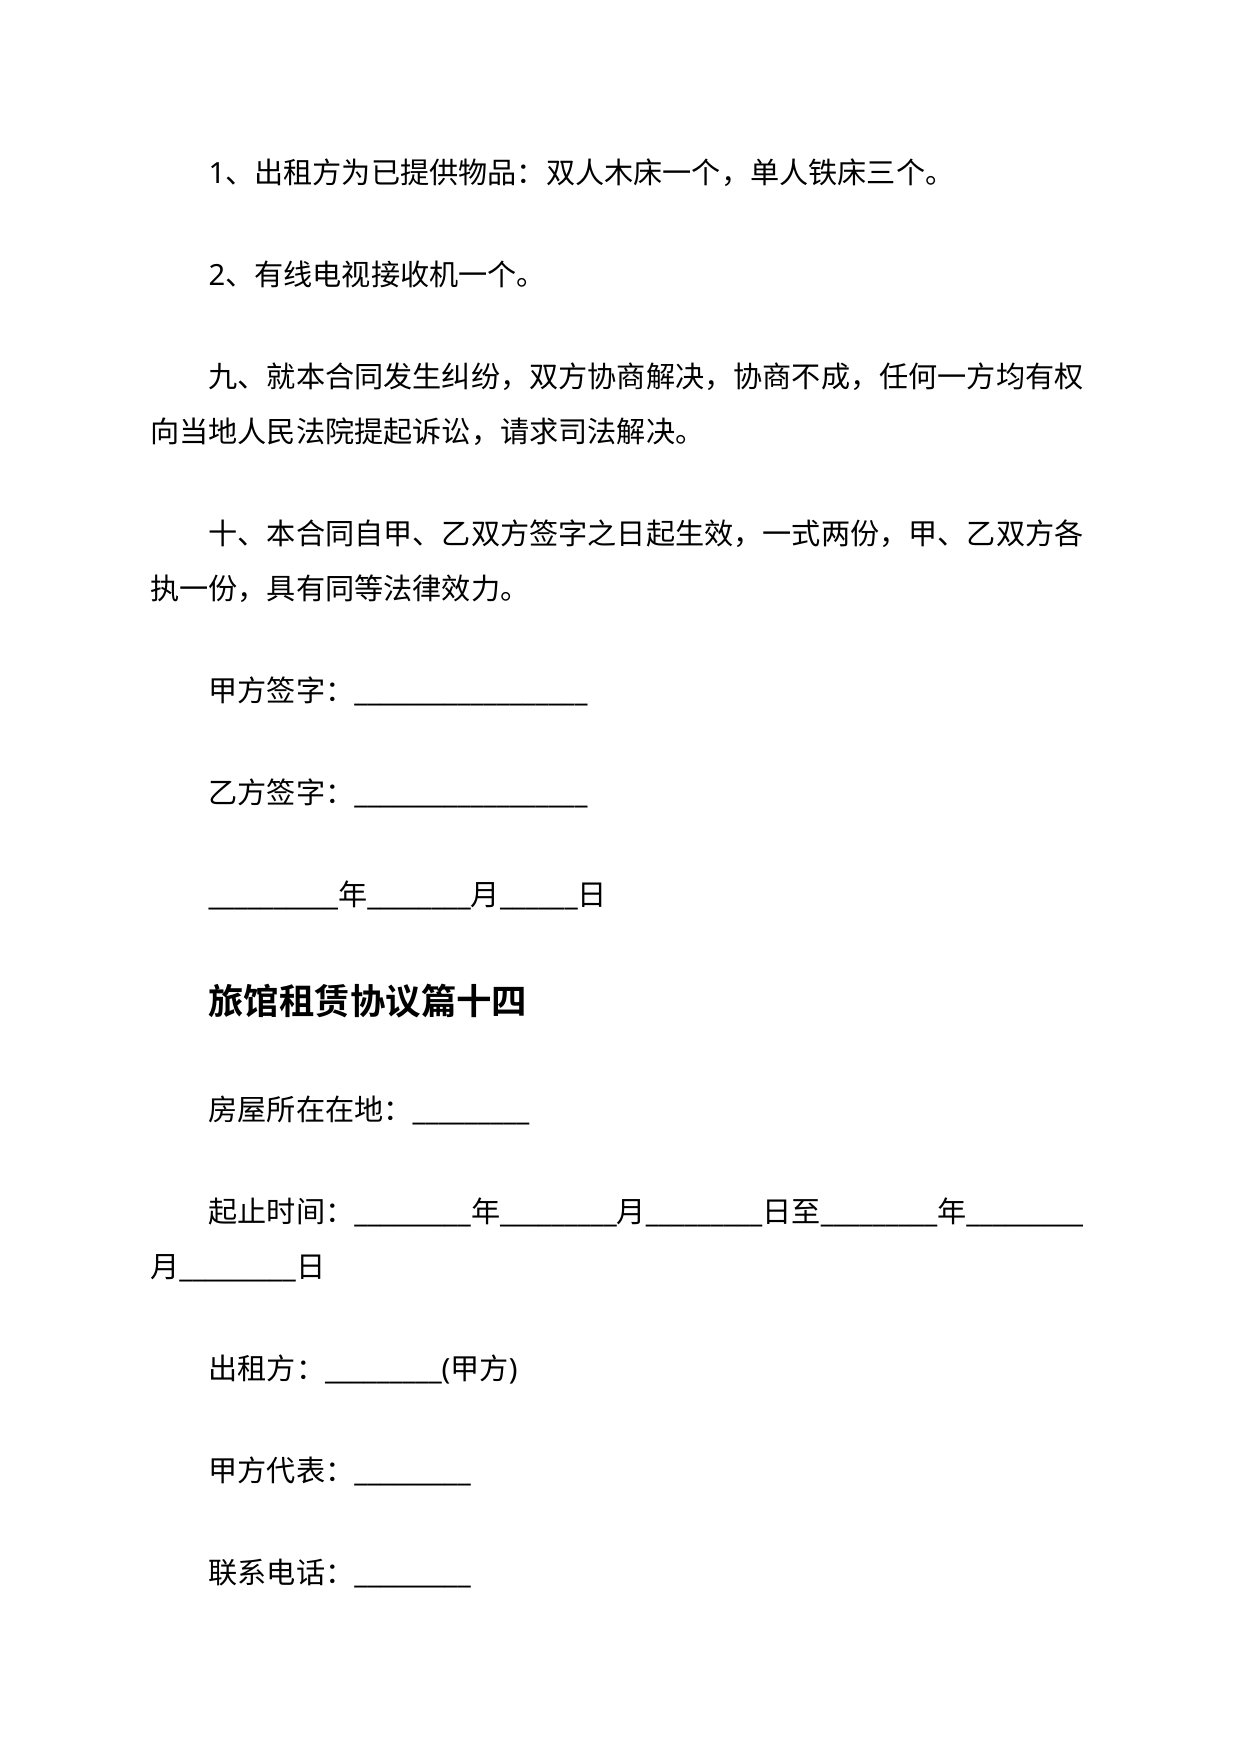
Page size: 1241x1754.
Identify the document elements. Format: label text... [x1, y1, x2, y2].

text 九、就本合同发生纠纷，双方协商解决，协商不成，任何一方均有权向当地人民法院提起诉讼，请求司法解决。 [150, 354, 1090, 451]
text 房屋所在在地：_________ [150, 1087, 1090, 1129]
text 起止时间：_________年_________月_________日至_________年_________月_________日 [150, 1189, 1090, 1286]
text 1、出租方为已提供物品：双人木床一个，单人铁床三个。 [150, 150, 1090, 192]
text 2、有线电视接收机一个。 [150, 252, 1090, 294]
text 十、本合同自甲、乙双方签字之日起生效，一式两份，甲、乙双方各执一份，具有同等法律效力。 [150, 511, 1090, 608]
text 甲方签字：__________________ [150, 667, 1090, 710]
text 联系电话：_________ [150, 1549, 1090, 1592]
text 乙方签字：__________________ [150, 769, 1090, 812]
text 出租方：_________(甲方) [150, 1346, 1090, 1388]
text 旅馆租赁协议篇十四 [150, 973, 1090, 1024]
text 甲方代表：_________ [150, 1448, 1090, 1490]
text __________年________月______日 [150, 871, 1090, 914]
